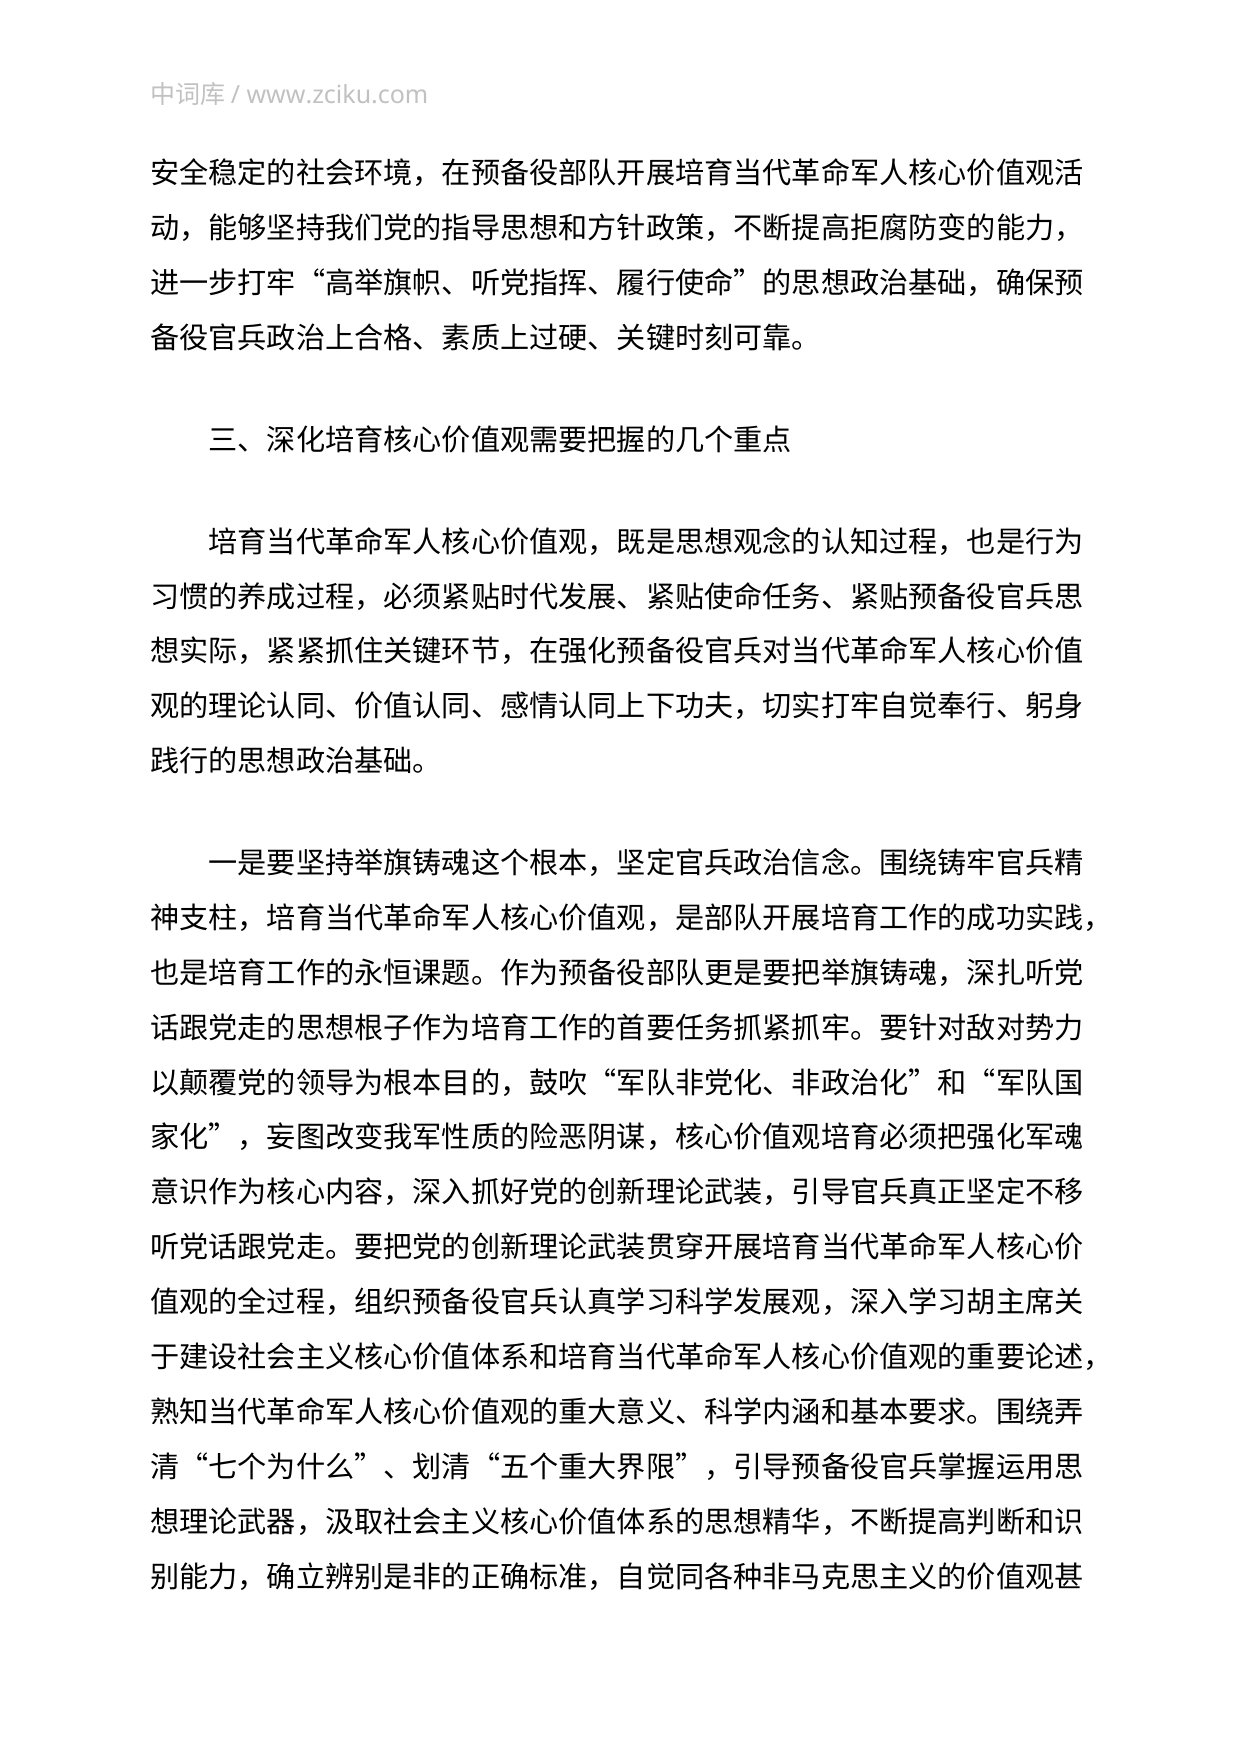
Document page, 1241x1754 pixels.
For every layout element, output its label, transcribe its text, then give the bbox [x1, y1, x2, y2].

text 培育当代革命军人核心价值观，既是思想观念的认知过程，也是行为习惯的养成过程，必须紧贴时代发展、紧贴使命任务、紧贴预备役官兵思想实际，紧紧抓住关键环节，在强化预备役官兵对当代革命军人核心价值观的理论认同、价值认同、感情认同上下功夫，切实打牢自觉奉行、躬身践行的思想政治基础。 [150, 518, 1090, 780]
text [150, 839, 1090, 1596]
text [150, 150, 1090, 357]
text 三、深化培育核心价值观需要把握的几个重点 [150, 416, 1090, 459]
